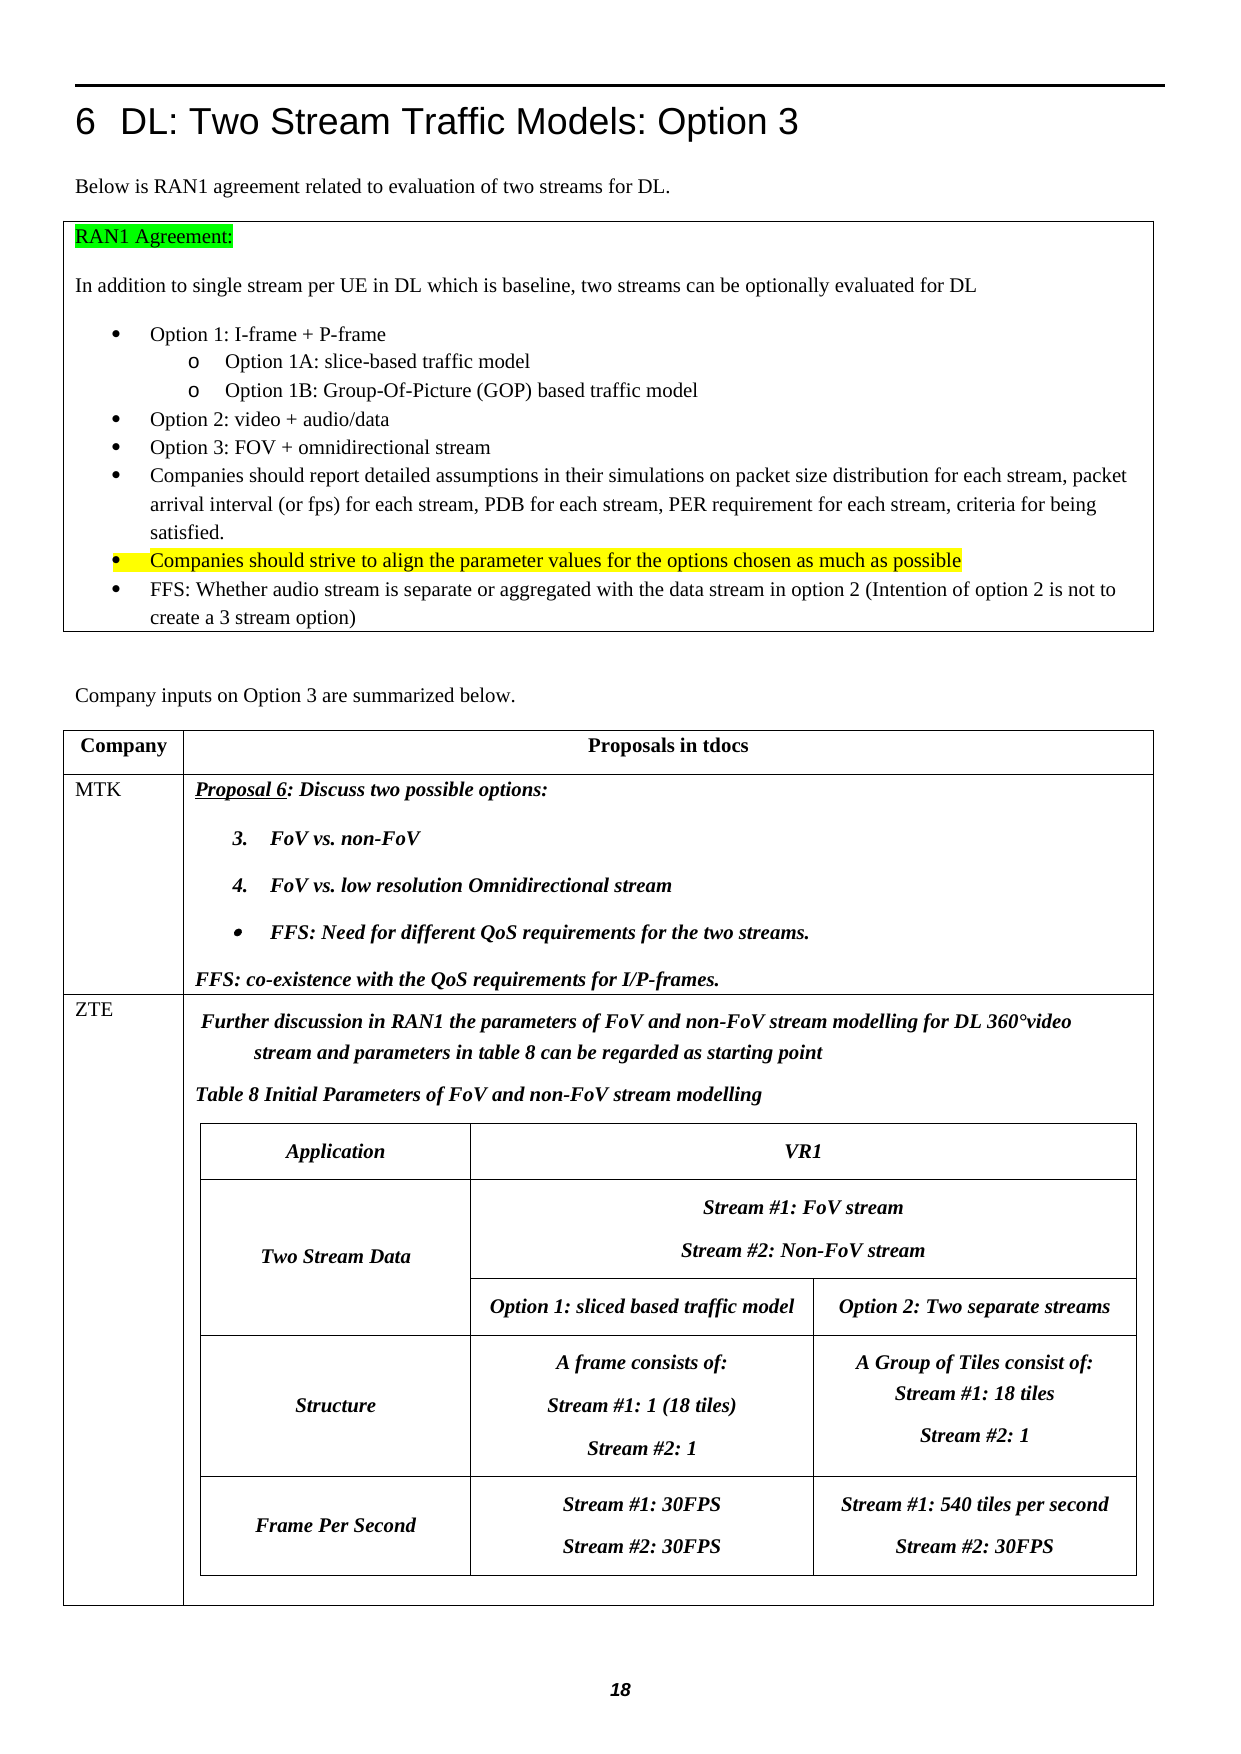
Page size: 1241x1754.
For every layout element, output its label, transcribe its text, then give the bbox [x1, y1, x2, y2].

table_cell Proposal 6: Discuss two possible options: FoV vs. non-FoV FoV vs. low resolution Omnidirectional stream FFS: Need for different QoS requirements for the two streams. FFS: co-existence with the QoS requirements for I/P-frames. [184, 775, 1153, 993]
text Company inputs on Option 3 are summarized below. [75, 681, 1165, 709]
text Below is RAN1 agreement related to evaluation of two streams for DL. [75, 172, 1165, 200]
table_header RAN1 Agreement: In addition to single stream per UE in DL which is baseline, two streams can be optionally evaluated for DL Option 1: I-frame + P-frame Option 1A: slice-based traffic model Option 1B: Group-Of-Picture (GOP) based traffic model Option 2: video + audio/data Option 3: FOV + omnidirectional stream Companies should report detailed assumptions in their simulations on packet size distribution for each stream, packet arrival interval (or fps) for each stream, PDB for each stream, PER requirement for each stream, criteria for being satisfied. Companies should strive to align the parameter values for the options chosen as much as possible FFS: Whether audio stream is separate or aggregated with the data stream in option 2 (Intention of option 2 is not to create a 3 stream option) [64, 222, 1153, 631]
table_header Proposals in tdocs [184, 731, 1153, 774]
subtitle DL: Two Stream Traffic Models: Option 3 [75, 87, 1165, 149]
table_cell Further discussion in RAN1 the parameters of FoV and non-FoV stream modelling for DL 360°video stream and parameters in table 8 can be regarded as starting point Table 8 Initial Parameters of FoV and non-FoV stream modelling [184, 995, 1153, 1604]
table_cell MTK [64, 775, 183, 993]
table_header Company [64, 731, 183, 774]
table_cell ZTE [64, 995, 183, 1604]
